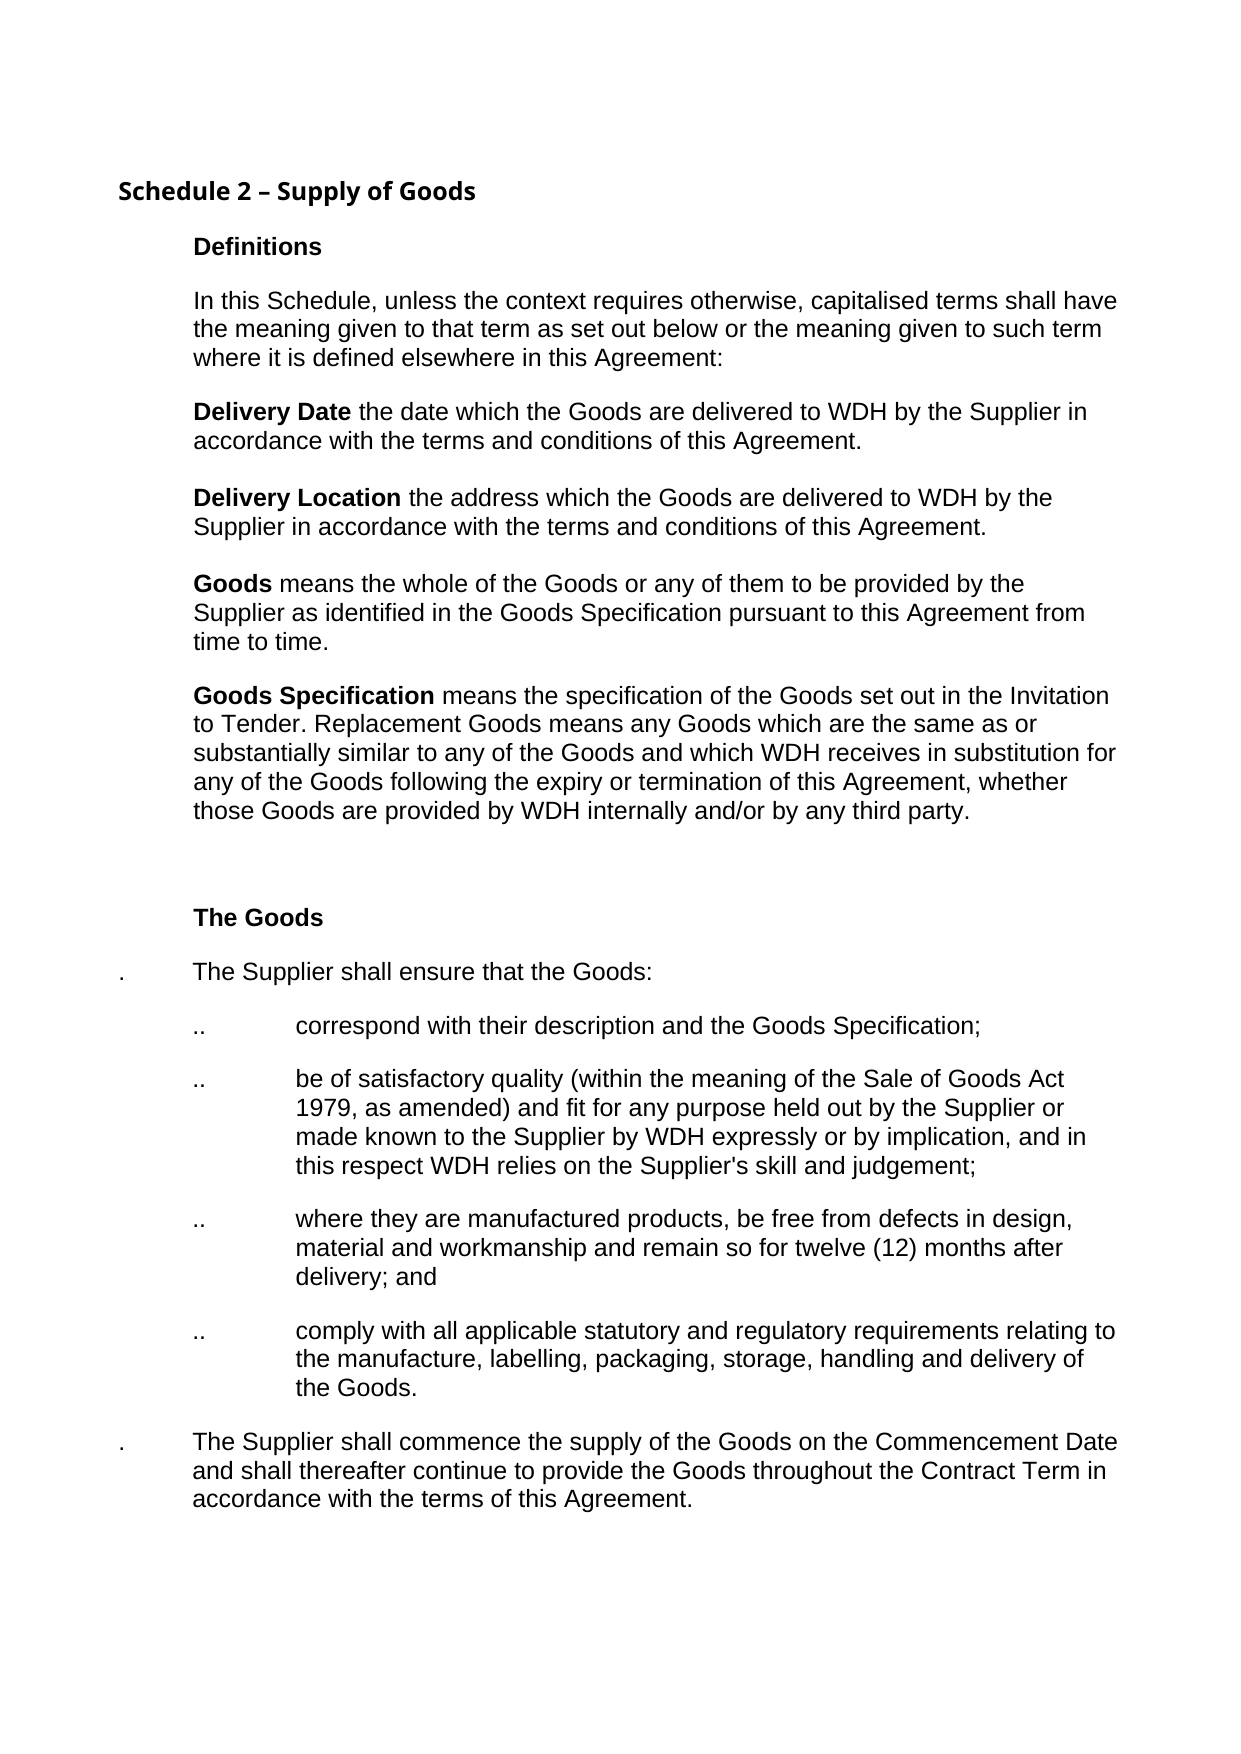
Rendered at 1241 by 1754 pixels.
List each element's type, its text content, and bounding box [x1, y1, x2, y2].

text Goods Specification means the specification of the Goods set out in the Invitation to Tender. Replacement Goods means any Goods which are the same as or substantially similar to any of the Goods and which WDH receives in substitution for any of the Goods following the expiry or termination of this Agreement, whether those Goods are provided by WDH internally and/or by any third party. [193, 681, 1122, 824]
text Delivery Date the date which the Goods are delivered to WDH by the Supplier in accordance with the terms and conditions of this Agreement. [193, 397, 1122, 454]
text In this Schedule, unless the context requires otherwise, capitalised terms shall have the meaning given to that term as set out below or the meaning given to such term where it is defined elsewhere in this Agreement: [193, 286, 1122, 372]
list be of satisfactory quality (within the meaning of the Sale of Goods Act 1979, as amended) and fit for any purpose held out by the Supplier or made known to the Supplier by WDH expressly or by implication, and in this respect WDH relies on the Supplier's skill and judgement; [192, 1064, 1122, 1179]
text Schedule 2 – Supply of Goods [118, 174, 1122, 208]
list comply with all applicable statutory and regulatory requirements relating to the manufacture, labelling, packaging, storage, handling and delivery of the Goods. [192, 1316, 1122, 1402]
text Delivery Location the address which the Goods are delivered to WDH by the Supplier in accordance with the terms and conditions of this Agreement. [193, 483, 1122, 541]
list correspond with their description and the Goods Specification; [192, 1011, 1122, 1039]
list The Goods [118, 903, 1122, 932]
text Goods means the whole of the Goods or any of them to be provided by the Supplier as identified in the Goods Specification pursuant to this Agreement from time to time. [193, 569, 1122, 656]
list Definitions [118, 232, 1122, 261]
list where they are manufactured products, be free from defects in design, material and workmanship and remain so for twelve (12) months after delivery; and [192, 1204, 1122, 1291]
list The Supplier shall commence the supply of the Goods on the Commencement Date and shall thereafter continue to provide the Goods throughout the Contract Term in accordance with the terms of this Agreement. [118, 1427, 1122, 1513]
list The Supplier shall ensure that the Goods: [118, 957, 1122, 986]
